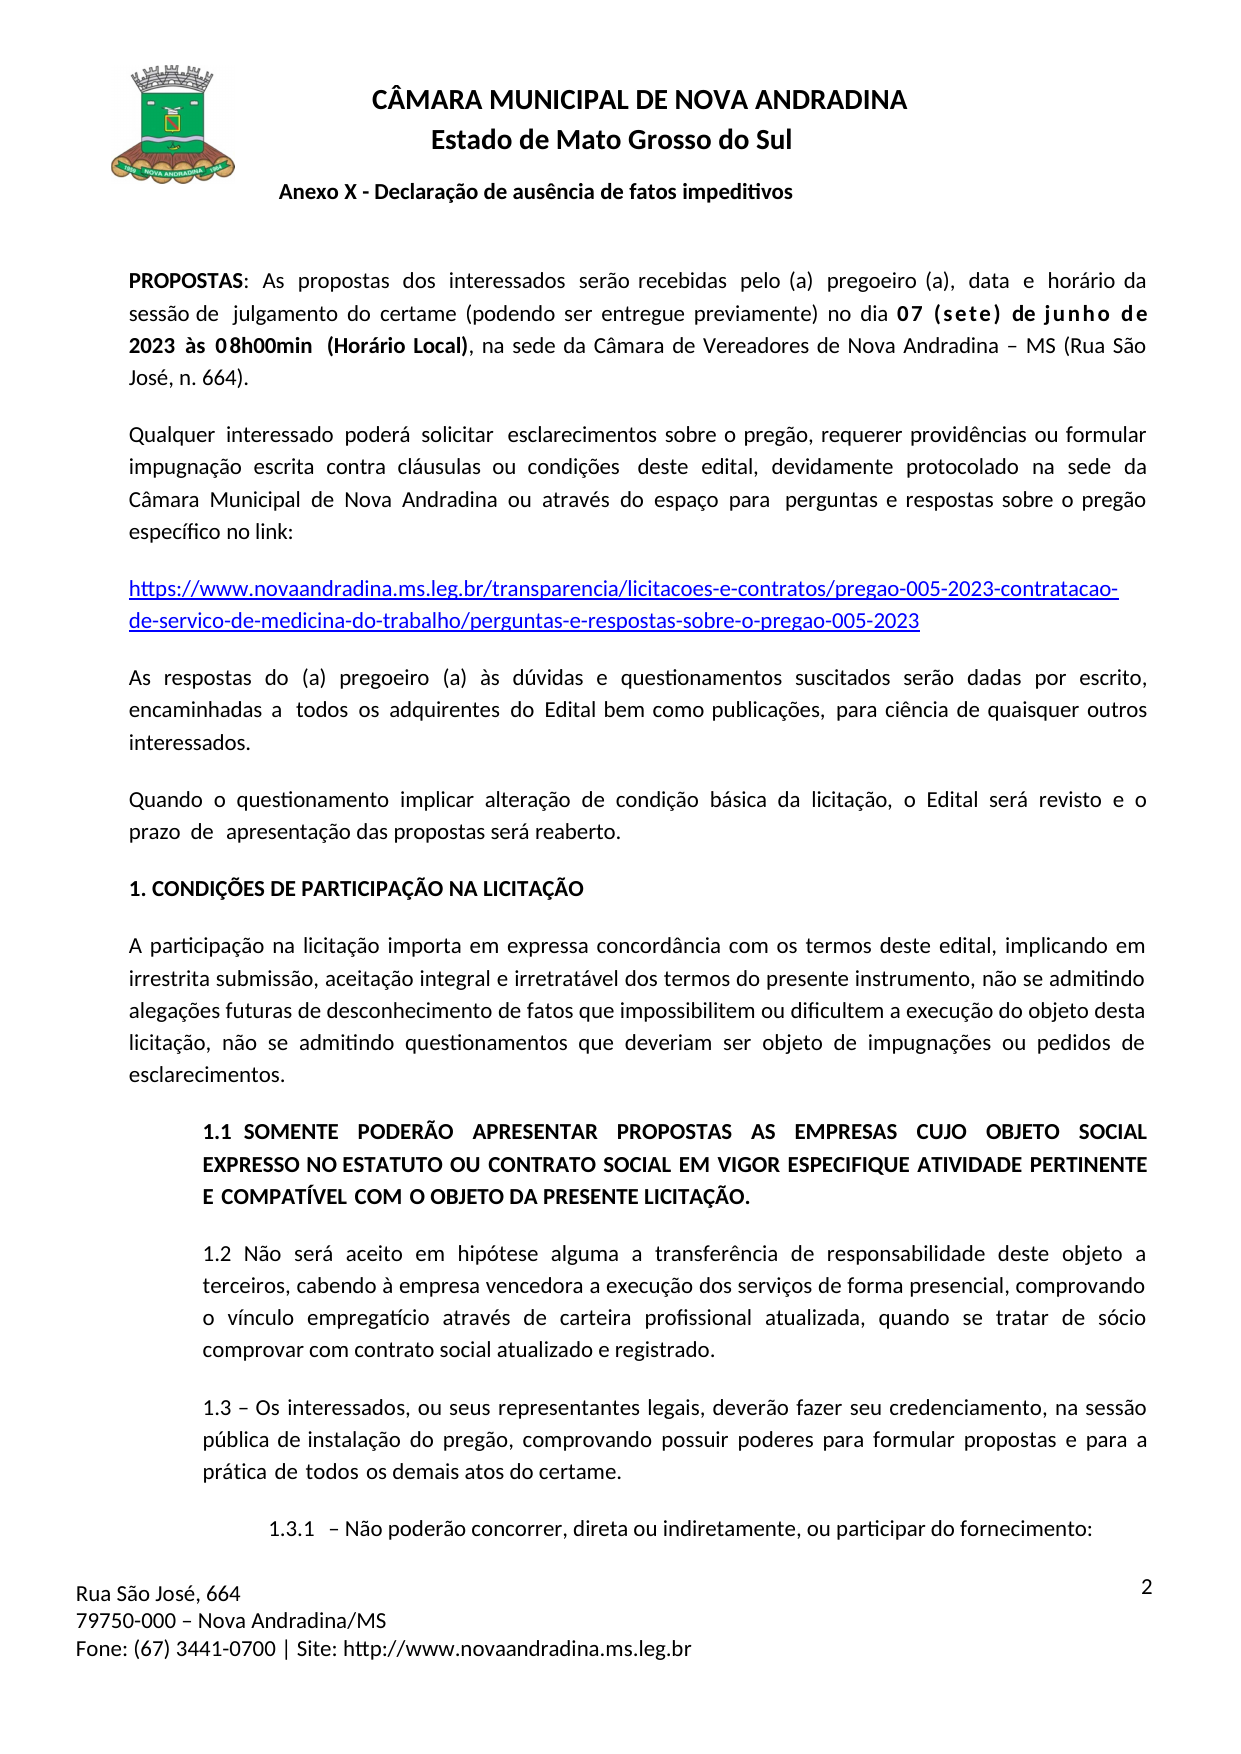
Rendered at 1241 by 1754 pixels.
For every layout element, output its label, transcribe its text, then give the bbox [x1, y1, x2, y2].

list – Não poderão concorrer, direta ou indiretamente, ou participar do fornecimento: [268, 1514, 1147, 1542]
picture [111, 65, 235, 184]
text PROPOSTAS: As propostas dos interessados serão recebidas pelo (a) pregoeiro (a), data e horário da sessão de julgamento do certame (podendo ser entregue previamente) no dia 07 (sete) de junho de 2023 às 08h00min (Horário Local), na sede da Câmara de Vereadores de Nova Andradina – MS (Rua São José, n. 664). [129, 267, 1147, 391]
text As respostas do (a) pregoeiro (a) às dúvidas e questionamentos suscitados serão dadas por escrito, encaminhadas a todos os adquirentes do Edital bem como publicações, para ciência de quaisquer outros interessados. [129, 663, 1147, 756]
list Não será aceito em hipótese alguma a transferência de responsabilidade deste objeto a terceiros, cabendo à empresa vencedora a execução dos serviços de forma presencial, comprovando o vínculo empregatício através de carteira profissional atualizada, quando se tratar de sócio comprovar com contrato social atualizado e registrado. [202, 1239, 1147, 1364]
text A participação na licitação importa em expressa concordância com os termos deste edital, implicando em irrestrita submissão, aceitação integral e irretratável dos termos do presente instrumento, não se admitindo alegações futuras de desconhecimento de fatos que impossibilitem ou dificultem a execução do objeto desta licitação, não se admitindo questionamentos que deveriam ser objeto de impugnações ou pedidos de esclarecimentos. [129, 932, 1147, 1088]
text https://www.novaandradina.ms.leg.br/transparencia/licitacoes-e-contratos/pregao-005-2023-contratacao-de-servico-de-medicina-do-trabalho/perguntas-e-respostas-sobre-o-pregao-005-2023 [129, 574, 1147, 634]
text Quando o questionamento implicar alteração de condição básica da licitação, o Edital será revisto e o prazo de apresentação das propostas será reaberto. [129, 785, 1147, 845]
list – Os interessados, ou seus representantes legais, deverão fazer seu credenciamento, na sessão pública de instalação do pregão, comprovando possuir poderes para formular propostas e para a prática de todos os demais atos do certame. [202, 1393, 1147, 1485]
list SOMENTE PODERÃO APRESENTAR PROPOSTAS AS EMPRESAS CUJO OBJETO SOCIAL EXPRESSO NO ESTATUTO OU CONTRATO SOCIAL EM VIGOR ESPECIFIQUE ATIVIDADE PERTINENTE E COMPATÍVEL COM O OBJETO DA PRESENTE LICITAÇÃO. [202, 1117, 1147, 1210]
text Qualquer interessado poderá solicitar esclarecimentos sobre o pregão, requerer providências ou formular impugnação escrita contra cláusulas ou condições deste edital, devidamente protocolado na sede da Câmara Municipal de Nova Andradina ou através do espaço para perguntas e respostas sobre o pregão específico no link: [129, 420, 1147, 545]
subtitle CONDIÇÕES DE PARTICIPAÇÃO NA LICITAÇÃO [129, 874, 1147, 902]
text Anexo X - Declaração de ausência de fatos impeditivos [279, 177, 1147, 205]
